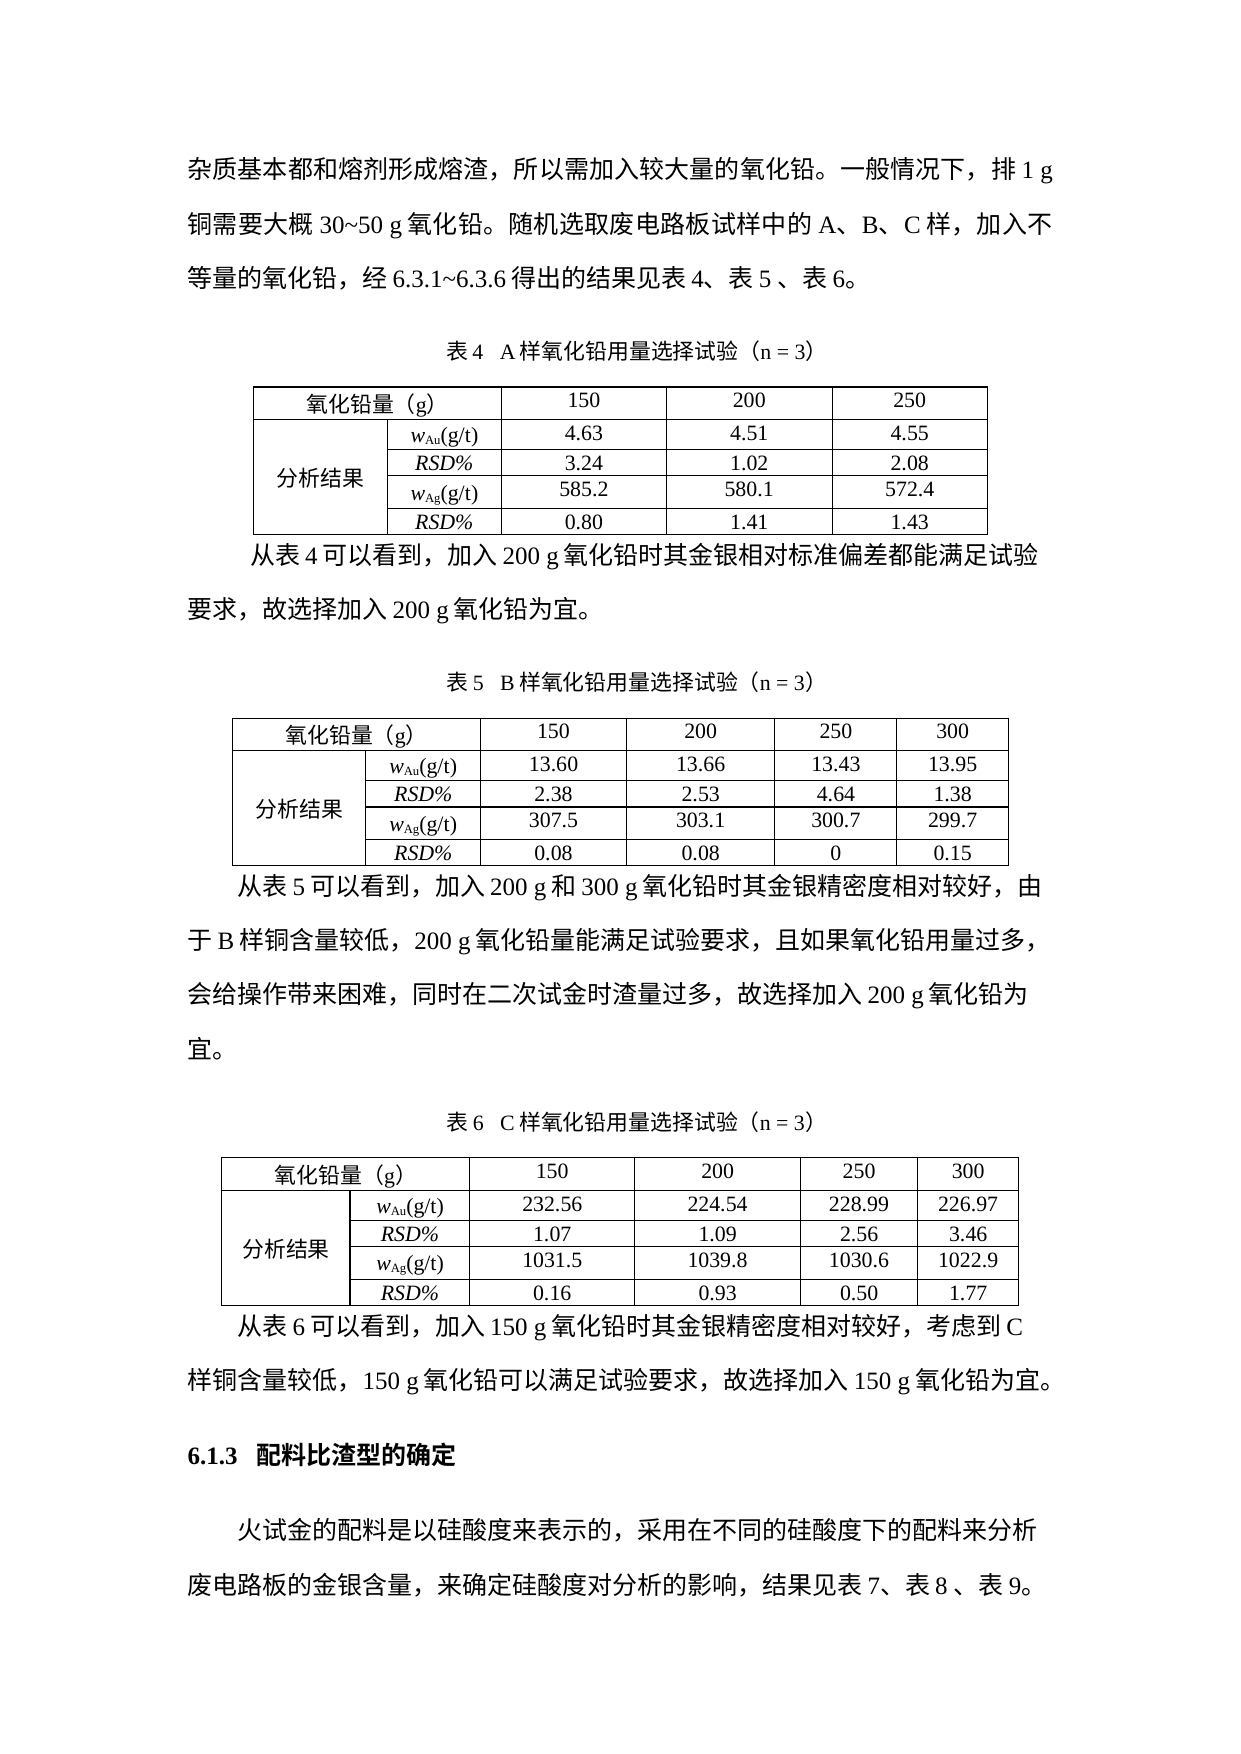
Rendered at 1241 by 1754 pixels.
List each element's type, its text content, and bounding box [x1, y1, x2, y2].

table_header 150 [481, 719, 626, 750]
table_cell 307.5 [481, 808, 626, 839]
table_cell 1.38 [897, 781, 1008, 806]
table_cell 572.4 [833, 476, 987, 508]
table_cell 4.51 [667, 420, 832, 449]
table_cell wAu(g/t) [366, 751, 480, 780]
text 从表6可以看到，加入150 g氧化铅时其金银精密度相对较好，考虑到C样铜含量较低，150 g氧化铅可以满足试验要求，故选择加入150 g氧化铅为宜。 [187, 1306, 1053, 1397]
table_header 200 [627, 719, 774, 750]
table_cell 0.08 [627, 840, 774, 865]
table_cell 1.41 [667, 509, 832, 534]
table_cell 1.02 [667, 450, 832, 475]
text 从表4可以看到，加入200 g氧化铅时其金银相对标准偏差都能满足试验要求，故选择加入200 g氧化铅为宜。 [187, 535, 1053, 626]
table_cell RSD% [351, 1280, 469, 1305]
table_cell 299.7 [897, 808, 1008, 839]
table_cell wAg(g/t) [388, 476, 501, 508]
table_cell RSD% [366, 840, 480, 865]
table_header 250 [801, 1158, 917, 1190]
table_cell 1.43 [833, 509, 987, 534]
table_cell 1.07 [470, 1221, 634, 1246]
text 表4 A样氧化铅用量选择试验（n = 3） [187, 334, 1053, 366]
table_cell 3.24 [502, 450, 666, 475]
table_cell 2.53 [627, 781, 774, 806]
table_cell 1031.5 [470, 1247, 634, 1279]
table_header 300 [918, 1158, 1018, 1190]
table_cell 2.08 [833, 450, 987, 475]
table_cell 1022.9 [918, 1247, 1018, 1279]
table_header 200 [635, 1158, 800, 1190]
table_cell 1039.8 [635, 1247, 800, 1279]
table_cell 4.64 [775, 781, 896, 806]
text 火试金的配料是以硅酸度来表示的，采用在不同的硅酸度下的配料来分析废电路板的金银含量，来确定硅酸度对分析的影响，结果见表7、表8 、表9。 [187, 1511, 1053, 1601]
table_cell RSD% [351, 1221, 469, 1246]
table_cell wAg(g/t) [351, 1247, 469, 1279]
table_cell 2.56 [801, 1221, 917, 1246]
table_cell RSD% [388, 509, 501, 534]
table_cell wAu(g/t) [351, 1191, 469, 1220]
table_cell 226.97 [918, 1191, 1018, 1220]
text 6.1.3 配料比渣型的确定 [187, 1436, 1053, 1472]
table_cell 0.80 [502, 509, 666, 534]
table_header 氧化铅量（g） [233, 719, 480, 750]
table_cell wAg(g/t) [366, 808, 480, 839]
table_cell 2.38 [481, 781, 626, 806]
text 表6 C样氧化铅用量选择试验（n = 3） [187, 1104, 1053, 1136]
table_cell 分析结果 [254, 420, 387, 534]
table_header 250 [833, 388, 987, 419]
table_cell 224.54 [635, 1191, 800, 1220]
table_cell 585.2 [502, 476, 666, 508]
table_cell 0.16 [470, 1280, 634, 1305]
table_cell 0.15 [897, 840, 1008, 865]
table_cell 0.08 [481, 840, 626, 865]
table_cell 228.99 [801, 1191, 917, 1220]
table_cell 分析结果 [222, 1191, 349, 1305]
table_header 150 [502, 388, 666, 419]
table_cell 分析结果 [233, 751, 365, 865]
table_cell 13.43 [775, 751, 896, 780]
table_cell 4.55 [833, 420, 987, 449]
table_header 300 [897, 719, 1008, 750]
table_cell 4.63 [502, 420, 666, 449]
table_cell 3.46 [918, 1221, 1018, 1246]
table_header 150 [470, 1158, 634, 1190]
table_cell 0.50 [801, 1280, 917, 1305]
table_cell 232.56 [470, 1191, 634, 1220]
table_header 200 [667, 388, 832, 419]
table_cell wAu(g/t) [388, 420, 501, 449]
text 表5 B样氧化铅用量选择试验（n = 3） [187, 665, 1053, 697]
table_header 250 [775, 719, 896, 750]
table_cell 13.60 [481, 751, 626, 780]
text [187, 150, 1053, 295]
table_cell 303.1 [627, 808, 774, 839]
table_cell 13.66 [627, 751, 774, 780]
table_cell 13.95 [897, 751, 1008, 780]
table_header 氧化铅量（g） [254, 388, 501, 419]
table_cell 1.77 [918, 1280, 1018, 1305]
text 从表5可以看到，加入200 g和300 g氧化铅时其金银精密度相对较好，由于B样铜含量较低，200 g氧化铅量能满足试验要求，且如果氧化铅用量过多，会给操作带来困难，同时在二次试金时渣量过多，故选择加入200 g氧化铅为宜。 [187, 866, 1053, 1066]
table_cell 580.1 [667, 476, 832, 508]
table_cell 1.09 [635, 1221, 800, 1246]
table_cell 1030.6 [801, 1247, 917, 1279]
table_cell RSD% [366, 781, 480, 806]
table_cell RSD% [388, 450, 501, 475]
table_cell 0 [775, 840, 896, 865]
table_cell 300.7 [775, 808, 896, 839]
table_cell 0.93 [635, 1280, 800, 1305]
table_header 氧化铅量（g） [222, 1158, 469, 1190]
